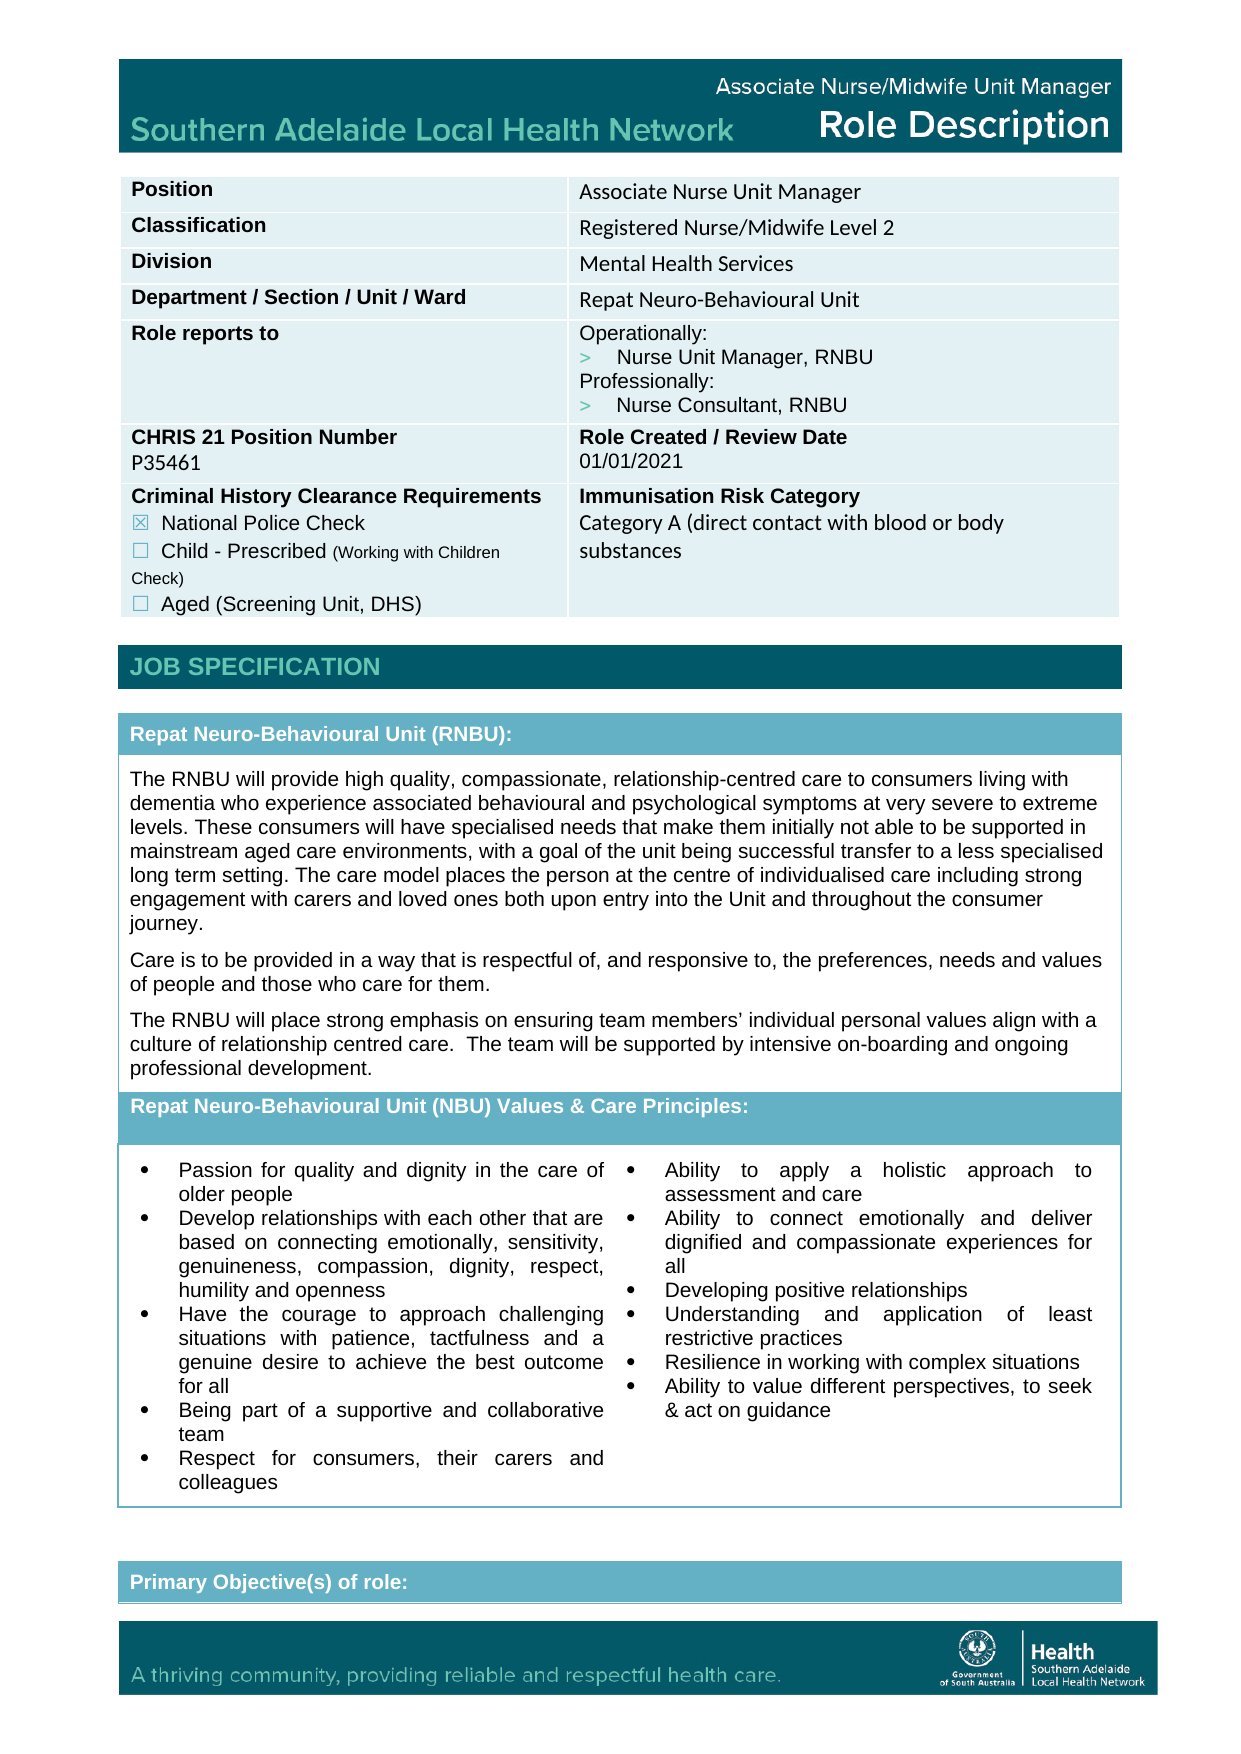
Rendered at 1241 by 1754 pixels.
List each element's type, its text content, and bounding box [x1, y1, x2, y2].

picture [118, 1621, 123, 1695]
table_cell CHRIS 21 Position Number [121, 425, 567, 483]
picture [126, 1621, 1158, 1695]
table_cell Role reports to [121, 321, 567, 423]
table_cell The RNBU will provide high quality, compassionate, relationship-centred care to consumers living with dementia who experience associated behavioural and psychological symptoms at very severe to extreme levels. These consumers will have specialised needs that make them initially not able to be supported in mainstream aged care environments, with a goal of the unit being successful transfer to a less specialised long term setting. The care model places the person at the centre of individualised care including strong engagement with carers and loved ones both upon entry into the Unit and throughout the consumer journey. Care is to be provided in a way that is respectful of, and responsive to, the preferences, needs and values of people and those who care for them. The RNBU will place strong emphasis on ensuring team members’ individual personal values align with a culture of relationship centred care. The team will be supported by intensive on-boarding and ongoing professional development. [119, 755, 1121, 1092]
table_header Position [121, 177, 567, 212]
table_header Repat Neuro-Behavioural Unit (RNBU): [119, 714, 1121, 754]
table_cell Operationally: Professionally: [569, 321, 1119, 423]
table_header JOB SPECIFICATION [118, 645, 1122, 689]
table_cell Criminal History Clearance Requirements National Police Check Child - Prescribed (Working with Children Check) Aged (Screening Unit, DHS) [121, 484, 567, 617]
table_cell Role Created / Review Date [569, 425, 1119, 483]
table_cell Division [121, 249, 567, 283]
table_cell Department / Section / Unit / Ward [121, 285, 567, 319]
table_cell [119, 1145, 1120, 1506]
table_cell Immunisation Risk Category [569, 484, 1119, 617]
table_header Primary Objective(s) of role: [119, 1562, 1121, 1602]
table_cell Repat Neuro-Behavioural Unit (NBU) Values & Care Principles: [120, 1094, 1120, 1143]
table_cell Classification [121, 213, 567, 247]
picture [122, 64, 1123, 149]
